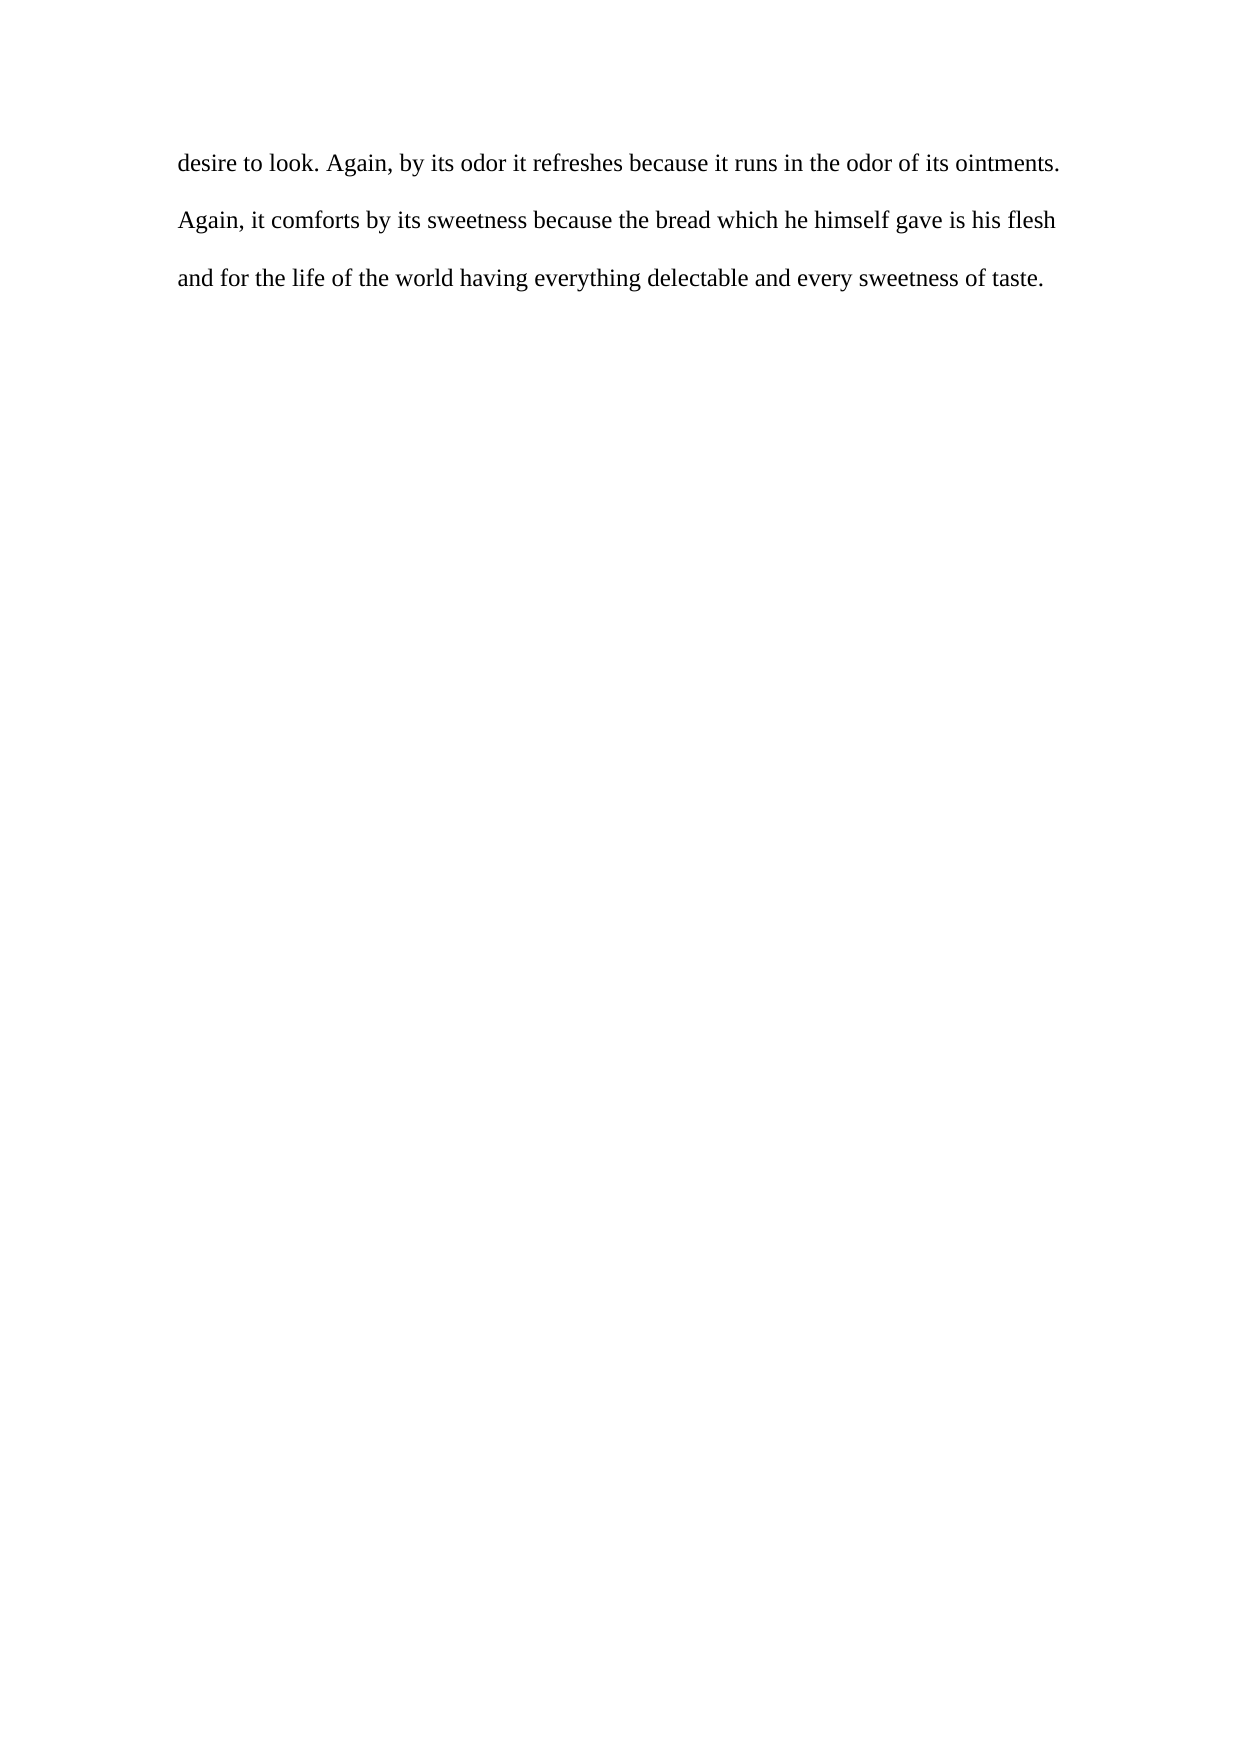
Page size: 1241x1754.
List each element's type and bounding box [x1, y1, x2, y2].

text [177, 148, 1063, 291]
